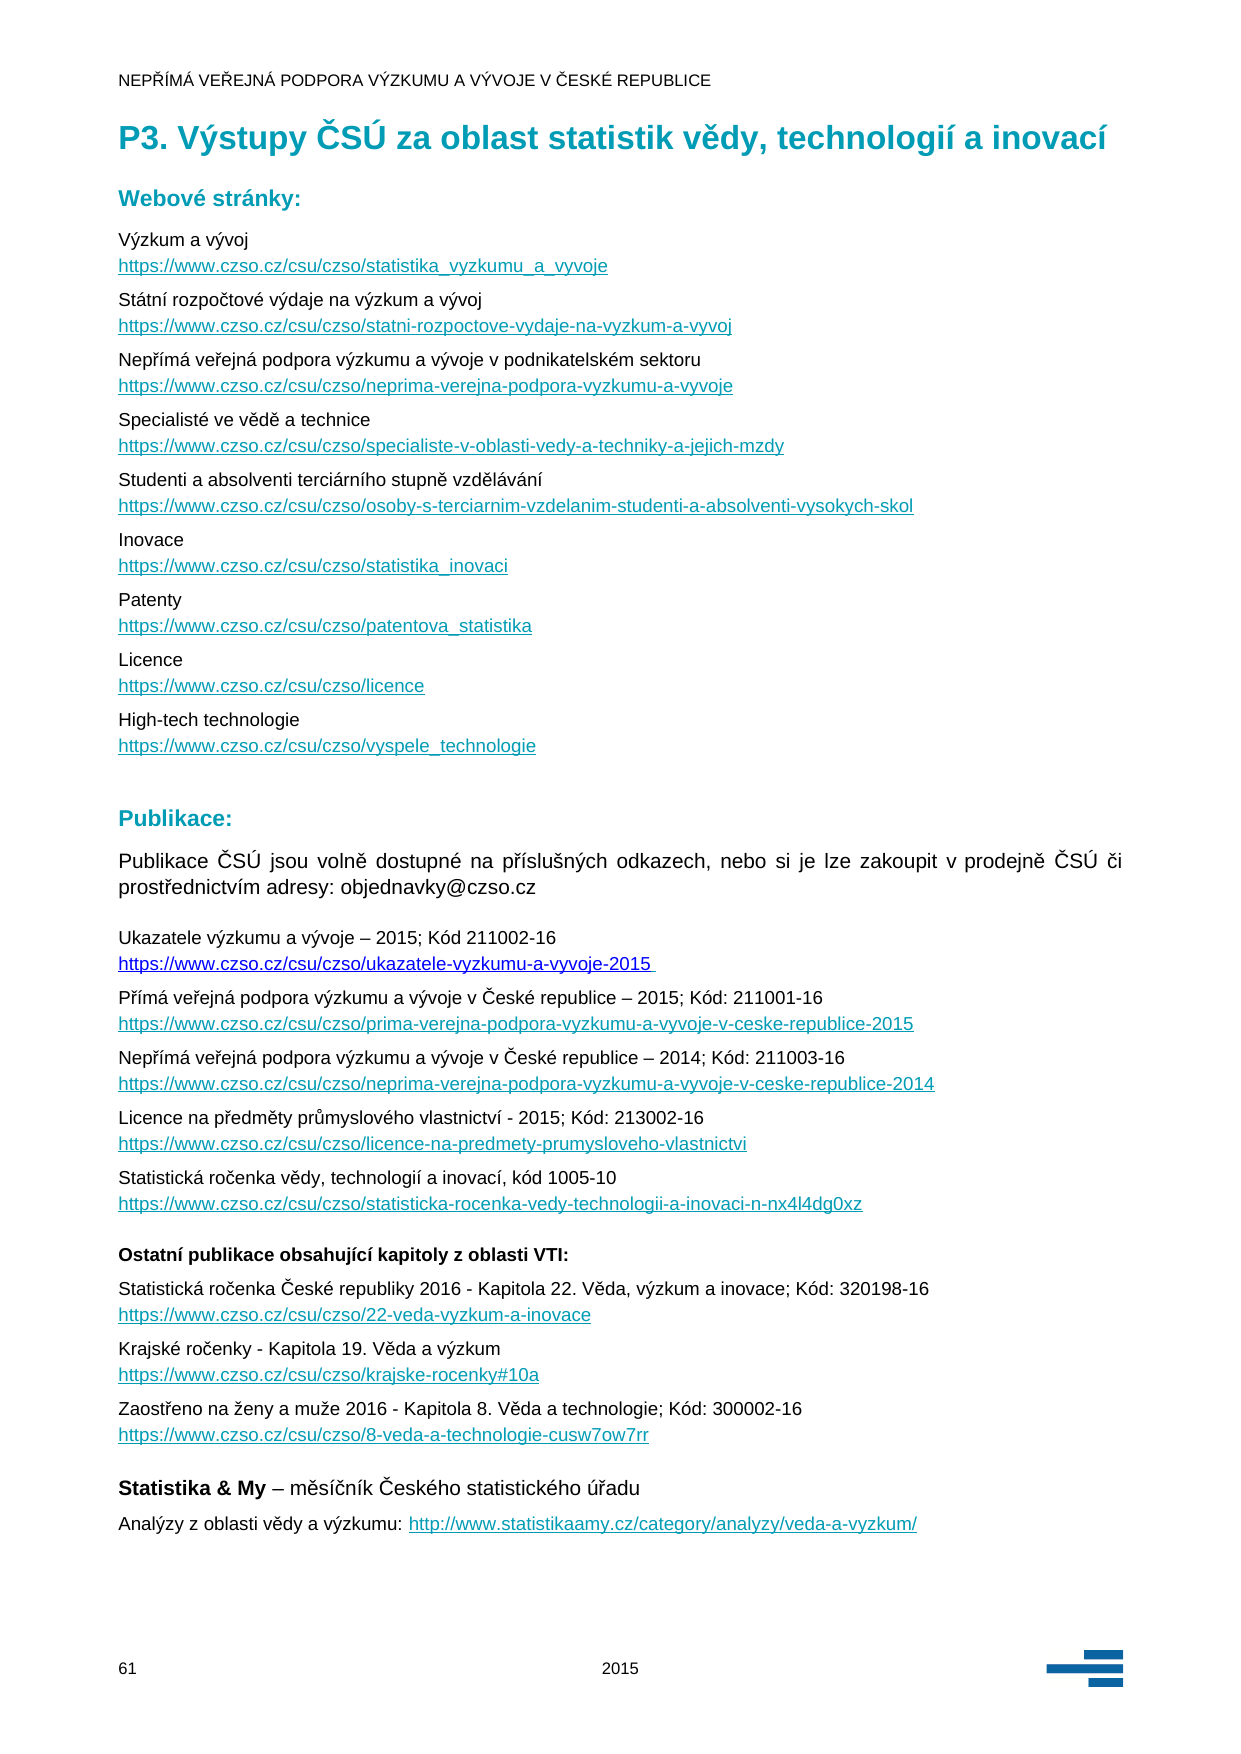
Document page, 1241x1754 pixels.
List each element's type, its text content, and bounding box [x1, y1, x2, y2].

text https://www.czso.cz/csu/czso/osoby-s-terciarnim-vzdelanim-studenti-a-absolventi-vysokych-skol [118, 495, 1122, 516]
text https://www.czso.cz/csu/czso/licence [118, 675, 1122, 696]
text Publikace ČSÚ jsou volně dostupné na příslušných odkazech, nebo si je lze zakoupit v prodejně ČSÚ či prostřednictvím adresy: objednavky@czso.cz [118, 849, 1122, 899]
text Přímá veřejná podpora výzkumu a vývoje v České republice – 2015; Kód: 211001-16 [118, 987, 1122, 1008]
text https://www.czso.cz/csu/czso/statistika_inovaci [118, 555, 1122, 576]
text Patenty [118, 589, 1122, 611]
text Licence na předměty průmyslového vlastnictví - 2015; Kód: 213002-16 [118, 1107, 1122, 1128]
text Statistická ročenka České republiky 2016 - Kapitola 22. Věda, výzkum a inovace; Kód: 320198-16 [118, 1278, 1122, 1300]
text Statistická ročenka vědy, technologií a inovací, kód 1005-10 [118, 1167, 1122, 1188]
text Krajské ročenky - Kapitola 19. Věda a výzkum [118, 1338, 1122, 1360]
text https://www.czso.cz/csu/czso/ukazatele-vyzkumu-a-vyvoje-2015 [118, 952, 1122, 974]
text https://www.czso.cz/csu/czso/licence-na-predmety-prumysloveho-vlastnictvi [118, 1132, 1122, 1154]
text Ostatní publikace obsahující kapitoly z oblasti VTI: [118, 1244, 1122, 1266]
text https://www.czso.cz/csu/czso/patentova_statistika [118, 615, 1122, 636]
text Nepřímá veřejná podpora výzkumu a vývoje v podnikatelském sektoru [118, 349, 1122, 371]
text High-tech technologie [118, 709, 1122, 731]
text https://www.czso.cz/csu/czso/statni-rozpoctove-vydaje-na-vyzkum-a-vyvoj [118, 315, 1122, 336]
text https://www.czso.cz/csu/czso/krajske-rocenky#10a [118, 1364, 1122, 1386]
text Státní rozpočtové výdaje na výzkum a vývoj [118, 289, 1122, 311]
text Statistika & My – měsíčník Českého statistického úřadu [118, 1476, 1122, 1500]
text https://www.czso.cz/csu/czso/22-veda-vyzkum-a-inovace [118, 1304, 1122, 1326]
text Webové stránky: [118, 185, 1122, 211]
text Ukazatele výzkumu a vývoje – 2015; Kód 211002-16 [118, 927, 1122, 948]
text Inovace [118, 529, 1122, 551]
text https://www.czso.cz/csu/czso/prima-verejna-podpora-vyzkumu-a-vyvoje-v-ceske-republice-2015 [118, 1012, 1122, 1034]
text Publikace: [118, 805, 1122, 831]
text Analýzy z oblasti vědy a výzkumu: http://www.statistikaamy.cz/category/analyzy/veda-a-vyzkum/ [118, 1513, 1122, 1534]
text Výzkum a vývoj [118, 229, 1122, 251]
text https://www.czso.cz/csu/czso/8-veda-a-technologie-cusw7ow7rr [118, 1424, 1122, 1446]
text https://www.czso.cz/csu/czso/neprima-verejna-podpora-vyzkumu-a-vyvoje-v-ceske-republice-2014 [118, 1072, 1122, 1094]
subtitle P3. Výstupy ČSÚ za oblast statistik vědy, technologií a inovací [118, 118, 1122, 157]
text Zaostřeno na ženy a muže 2016 - Kapitola 8. Věda a technologie; Kód: 300002-16 [118, 1398, 1122, 1420]
picture [1046, 1650, 1124, 1687]
text Nepřímá veřejná podpora výzkumu a vývoje v České republice – 2014; Kód: 211003-16 [118, 1047, 1122, 1068]
text https://www.czso.cz/csu/czso/vyspele_technologie [118, 735, 1122, 756]
text Licence [118, 649, 1122, 671]
text https://www.czso.cz/csu/czso/statisticka-rocenka-vedy-technologii-a-inovaci-n-nx4l4dg0xz [118, 1192, 1122, 1214]
text Specialisté ve vědě a technice [118, 409, 1122, 431]
text https://www.czso.cz/csu/czso/statistika_vyzkumu_a_vyvoje [118, 255, 1122, 276]
text Studenti a absolventi terciárního stupně vzdělávání [118, 469, 1122, 491]
text https://www.czso.cz/csu/czso/neprima-verejna-podpora-vyzkumu-a-vyvoje [118, 375, 1122, 396]
text https://www.czso.cz/csu/czso/specialiste-v-oblasti-vedy-a-techniky-a-jejich-mzdy [118, 435, 1122, 456]
